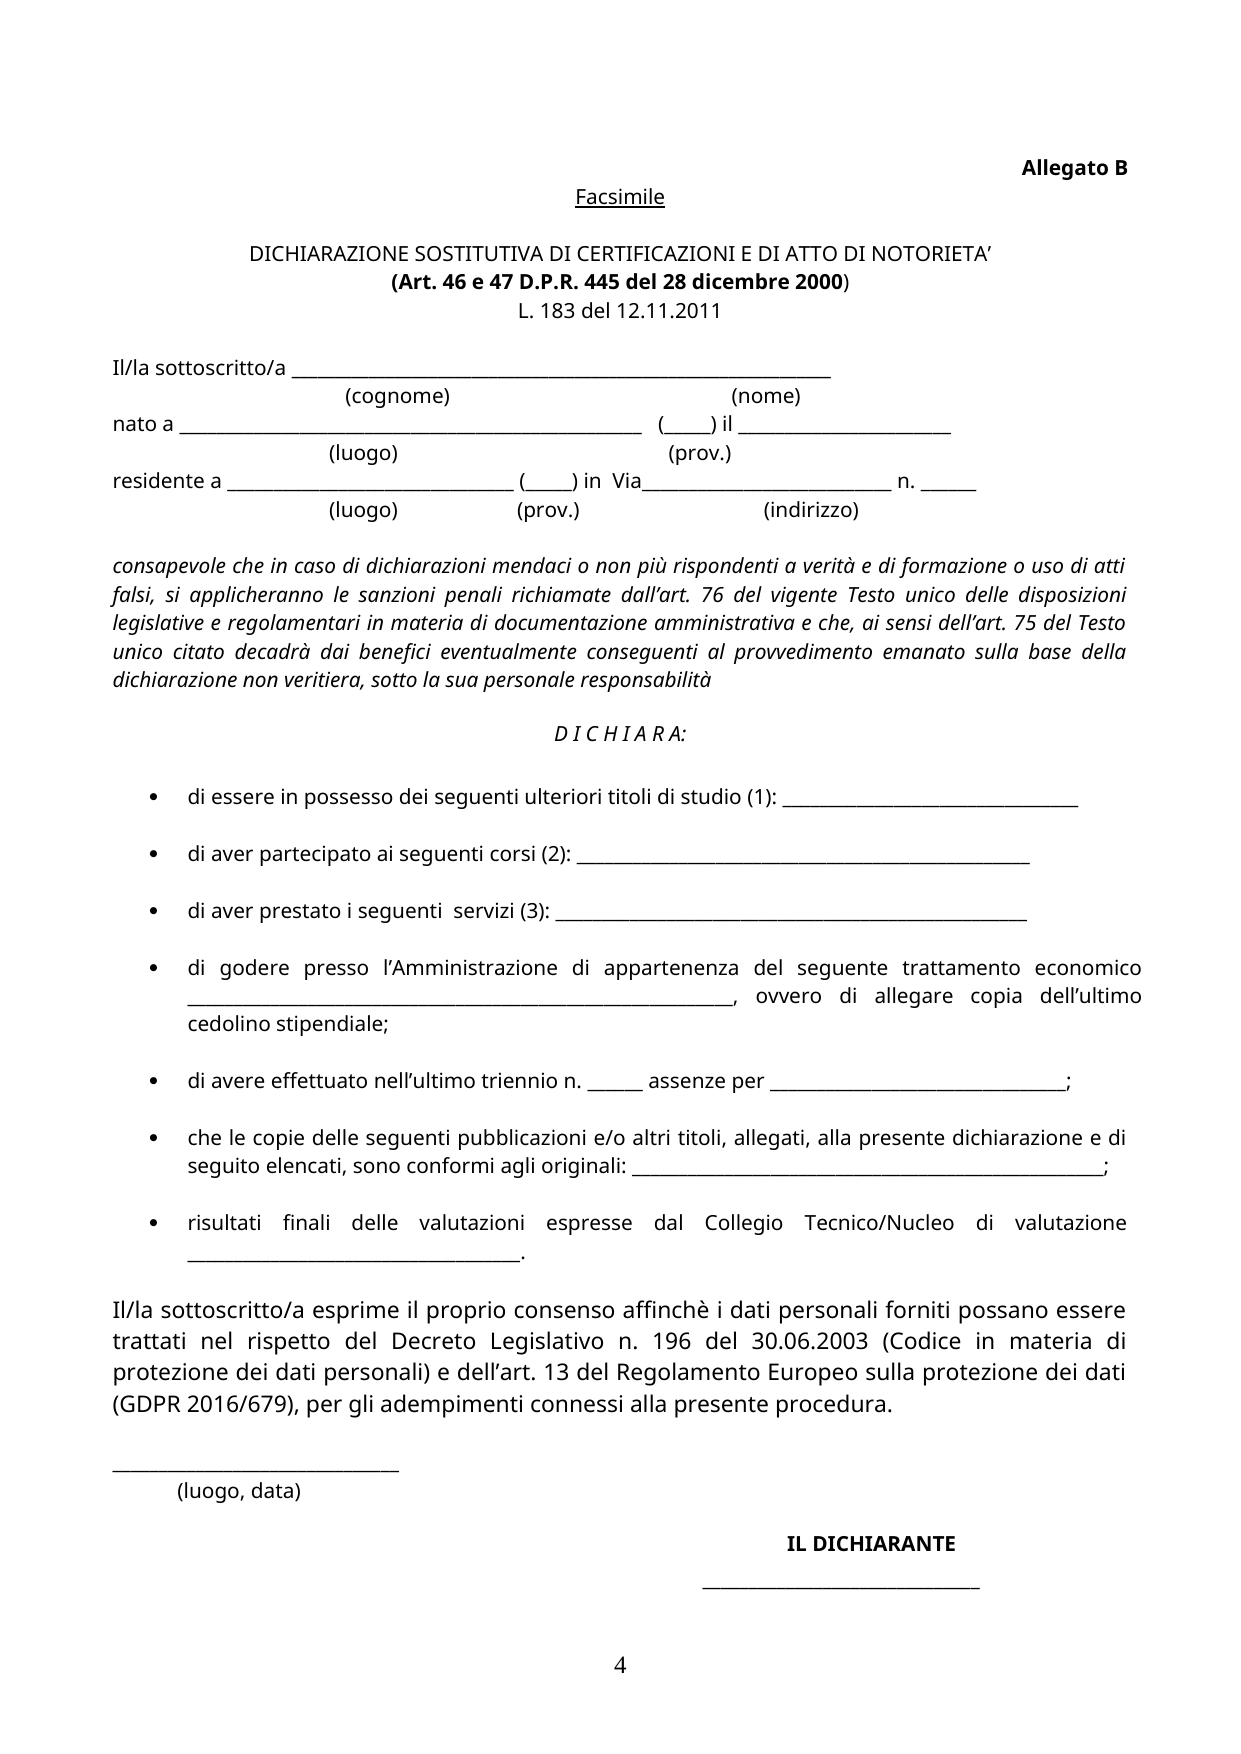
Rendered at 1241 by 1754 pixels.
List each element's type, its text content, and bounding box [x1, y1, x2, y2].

text (luogo, data) [112, 1476, 1128, 1504]
subtitle IL DICHIARANTE [112, 1529, 1128, 1558]
text _______________________________ [112, 1447, 1128, 1476]
text consapevole che in caso di dichiarazioni mendaci o non più rispondenti a verità e di formazione o uso di atti falsi, si applicheranno le sanzioni penali richiamate dall’art. 76 del vigente Testo unico delle disposizioni legislative e regolamentari in materia di documentazione amministrativa e che, ai sensi dell’art. 75 del Testo unico citato decadrà dai benefici eventualmente conseguenti al provvedimento emanato sulla base della dichiarazione non veritiera, sotto la sua personale responsabilità [112, 552, 1128, 694]
text (cognome) (nome) [112, 381, 1128, 409]
title DICHIARAZIONE SOSTITUTIVA DI CERTIFICAZIONI E DI ATTO DI NOTORIETA’ [112, 239, 1128, 267]
title Allegato B [112, 153, 1128, 182]
text (luogo) (prov.) [112, 438, 1128, 466]
text ______________________________ [628, 1564, 1128, 1592]
text residente a _______________________________ (_____) in Via___________________________ n. ______ [112, 466, 1128, 495]
list risultati finali delle valutazioni espresse dal Collegio Tecnico/Nucleo di valutazione ____________________________________. [150, 1208, 1128, 1265]
text nato a __________________________________________________ (_____) il _______________________ [112, 409, 1128, 438]
list di essere in possesso dei seguenti ulteriori titoli di studio (1): ________________________________ [150, 782, 1128, 810]
list di aver partecipato ai seguenti corsi (2): _________________________________________________ [150, 839, 1128, 867]
subtitle Il/la sottoscritto/a _______________________________________________________________ [112, 353, 1137, 381]
text L. 183 del 12.11.2011 [112, 296, 1128, 324]
list che le copie delle seguenti pubblicazioni e/o altri titoli, allegati, alla presente dichiarazione e di seguito elencati, sono conformi agli originali: ___________________________________________________; [150, 1123, 1128, 1180]
text Il/la sottoscritto/a esprime il proprio consenso affinchè i dati personali forniti possano essere trattati nel rispetto del Decreto Legislativo n. 196 del 30.06.2003 (Codice in materia di protezione dei dati personali) e dell’art. 13 del Regolamento Europeo sulla protezione dei dati (GDPR 2016/679), per gli adempimenti connessi alla presente procedura. [112, 1294, 1128, 1419]
list di godere presso l’Amministrazione di appartenenza del seguente trattamento economico ___________________________________________________________, ovvero di allegare copia dell’ultimo cedolino stipendiale; [150, 953, 1143, 1038]
list di aver prestato i seguenti servizi (3): ___________________________________________________ [150, 896, 1143, 924]
list di avere effettuato nell’ultimo triennio n. ______ assenze per ________________________________; [150, 1066, 1143, 1095]
text (luogo) (prov.) (indirizzo) [112, 495, 1128, 523]
subtitle D I C H I A R A: [112, 719, 1128, 747]
text (Art. 46 e 47 D.P.R. 445 del 28 dicembre 2000) [112, 267, 1128, 296]
title Facsimile [112, 182, 1128, 210]
